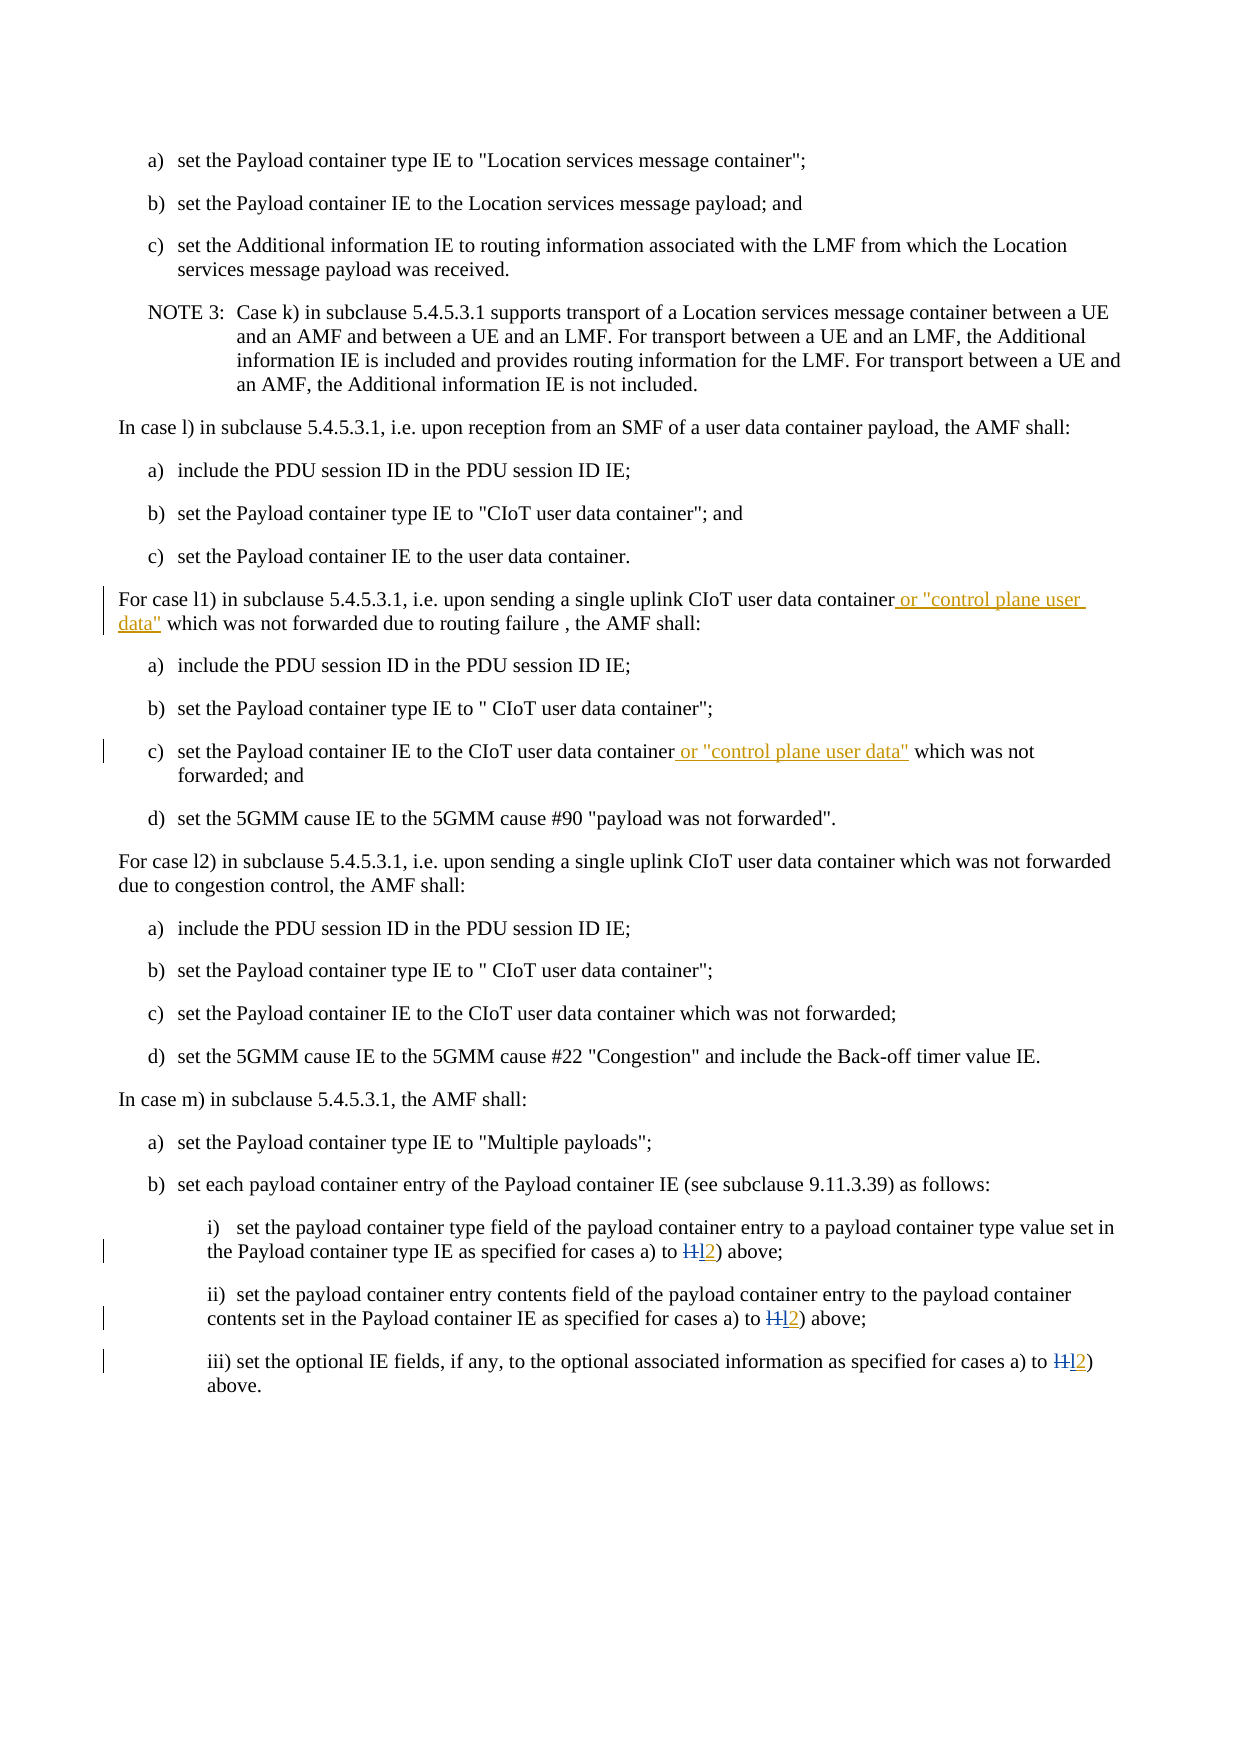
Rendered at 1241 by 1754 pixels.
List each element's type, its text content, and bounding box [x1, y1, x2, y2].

text b) set the Payload container type IE to "CIoT user data container"; and [148, 501, 1122, 525]
text b) set the Payload container type IE to " CIoT user data container"; [148, 958, 1122, 982]
text In case l) in subclause 5.4.5.3.1, i.e. upon reception from an SMF of a user data container payload, the AMF shall: [118, 415, 1122, 439]
text For case l1) in subclause 5.4.5.3.1, i.e. upon sending a single uplink CIoT user data container which was not forwarded due to routing failure , the AMF shall: [118, 586, 1122, 634]
text a) include the PDU session ID in the PDU session ID IE; [148, 653, 1122, 677]
text In case m) in subclause 5.4.5.3.1, the AMF shall: [118, 1087, 1122, 1111]
text c) set the Payload container IE to the CIoT user data container which was not forwarded; and [148, 739, 1122, 787]
text b) set each payload container entry of the Payload container IE (see subclause 9.11.3.39) as follows: [148, 1172, 1122, 1196]
text NOTE 3: Case k) in subclause 5.4.5.3.1 supports transport of a Location services message container between a UE and an AMF and between a UE and an LMF. For transport between a UE and an LMF, the Additional information IE is included and provides routing information for the LMF. For transport between a UE and an AMF, the Additional information IE is not included. [148, 300, 1122, 396]
text iii) set the optional IE fields, if any, to the optional associated information as specified for cases a) to ) above. [207, 1349, 1122, 1397]
text a) include the PDU session ID in the PDU session ID IE; [148, 458, 1122, 482]
text b) set the Payload container IE to the Location services message payload; and [148, 191, 1122, 214]
text a) set the Payload container type IE to "Location services message container"; [148, 148, 1122, 172]
text c) set the Payload container IE to the CIoT user data container which was not forwarded; [148, 1001, 1122, 1025]
text d) set the 5GMM cause IE to the 5GMM cause #22 "Congestion" and include the Back-off timer value IE. [148, 1044, 1122, 1068]
text c) set the Payload container IE to the user data container. [148, 544, 1122, 568]
text For case l2) in subclause 5.4.5.3.1, i.e. upon sending a single uplink CIoT user data container which was not forwarded due to congestion control, the AMF shall: [118, 849, 1122, 897]
text c) set the Additional information IE to routing information associated with the LMF from which the Location services message payload was received. [148, 233, 1122, 281]
text ii) set the payload container entry contents field of the payload container entry to the payload container contents set in the Payload container IE as specified for cases a) to ) above; [207, 1282, 1122, 1330]
text d) set the 5GMM cause IE to the 5GMM cause #90 "payload was not forwarded". [148, 806, 1122, 830]
text i) set the payload container type field of the payload container entry to a payload container type value set in the Payload container type IE as specified for cases a) to ) above; [207, 1215, 1122, 1263]
text a) include the PDU session ID in the PDU session ID IE; [148, 916, 1122, 939]
text b) set the Payload container type IE to " CIoT user data container"; [148, 696, 1122, 720]
text a) set the Payload container type IE to "Multiple payloads"; [148, 1129, 1122, 1154]
